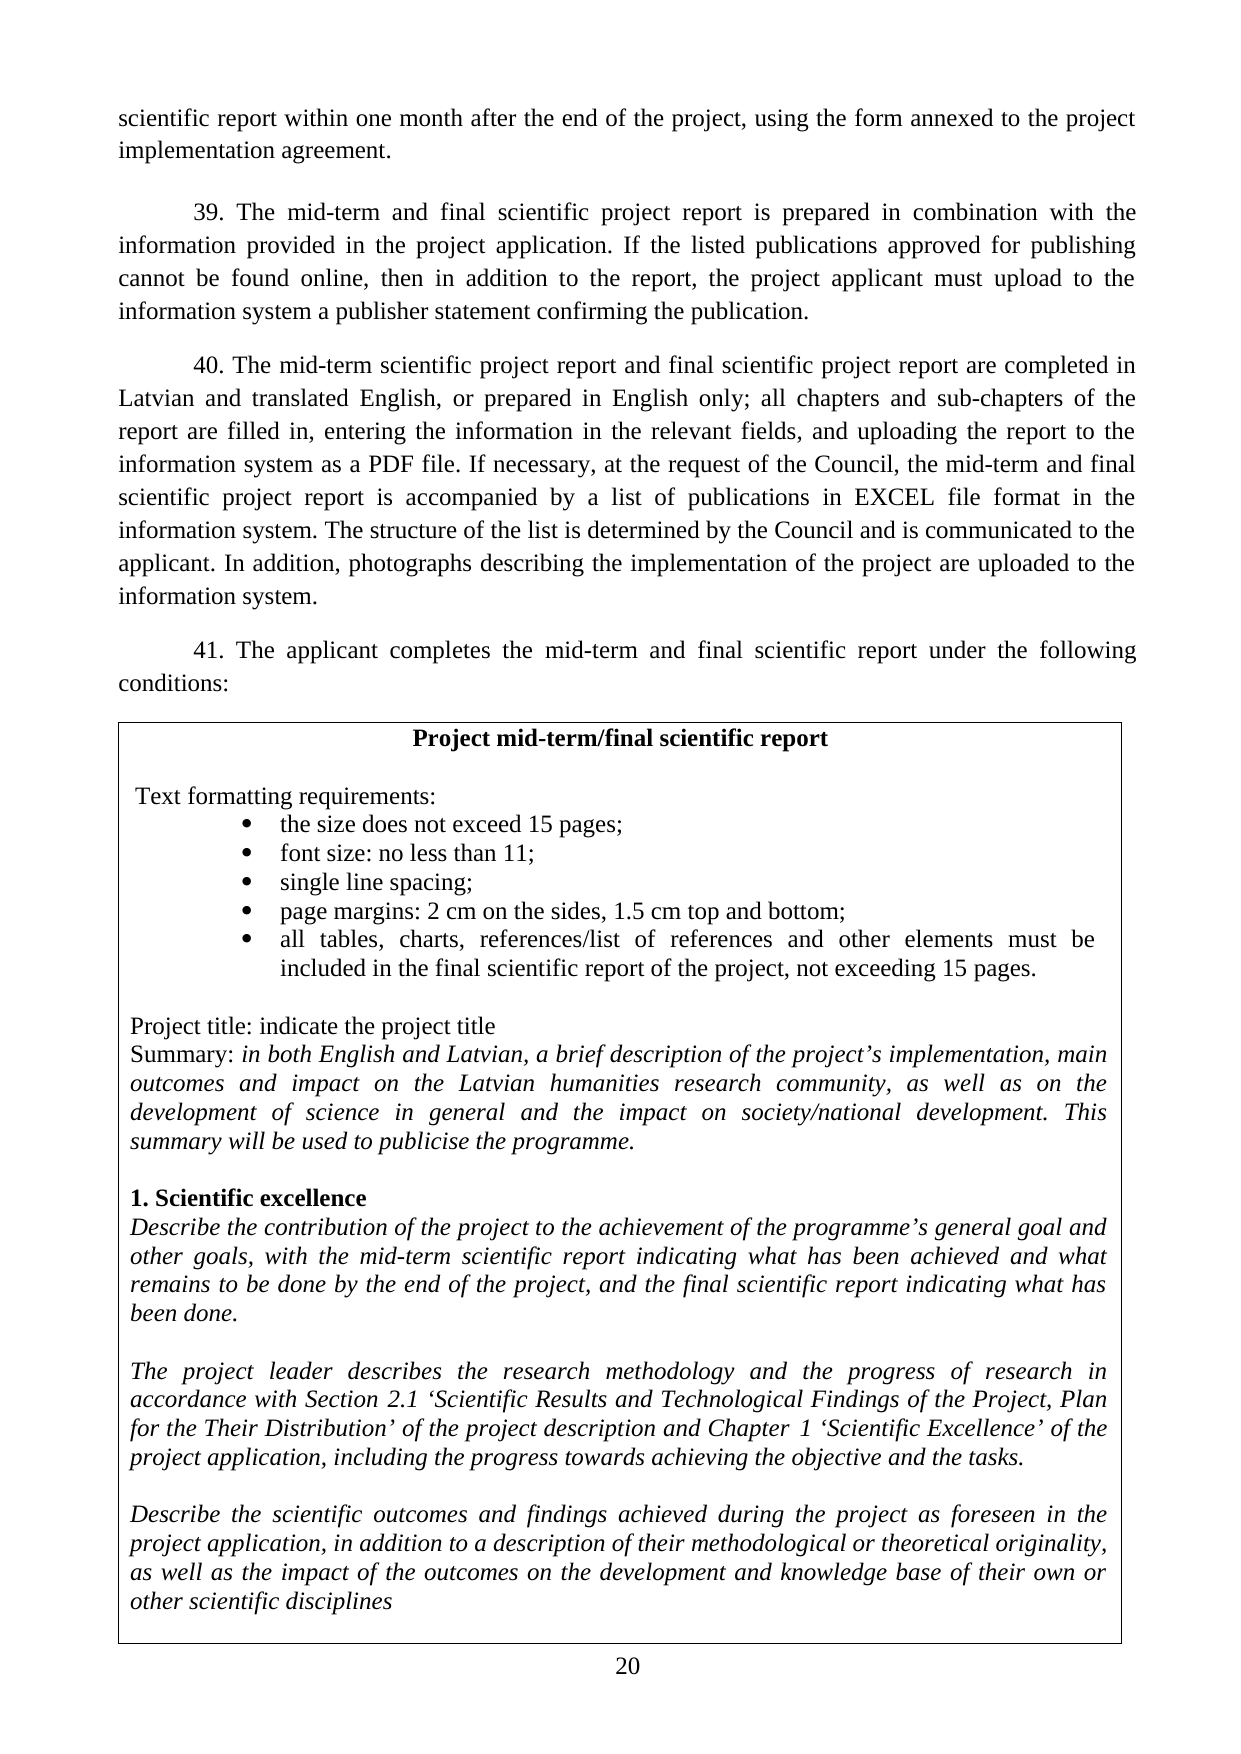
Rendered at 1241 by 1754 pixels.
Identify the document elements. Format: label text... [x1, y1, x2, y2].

text 41. The applicant completes the final scientific report under the following conditions: [118, 635, 1137, 697]
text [118, 103, 1137, 164]
text 40. The scientific project report and final scientific project report are completed in Latvian and translated English, or prepared in English only; all chapters and sub-chapters of the report are filled in, entering the information in the relevant fields, and uploading the report to the information system as a PDF file. If necessary, at the request of the Council, the mid-term and final scientific project report is accompanied by a list of publications in EXCEL file format in the information system. The structure of the list is determined by the Council and is communicated to the applicant. In addition, photographs describing the implementation of the project are uploaded to the information system. [118, 350, 1137, 610]
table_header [119, 723, 1121, 1643]
text 39. The final scientific project report is prepared in combination with the information provided in the project application. If the listed publications approved for publishing cannot be found online, then in addition to the report, the project applicant must upload to the information system a publisher statement confirming the publication. [118, 197, 1137, 325]
